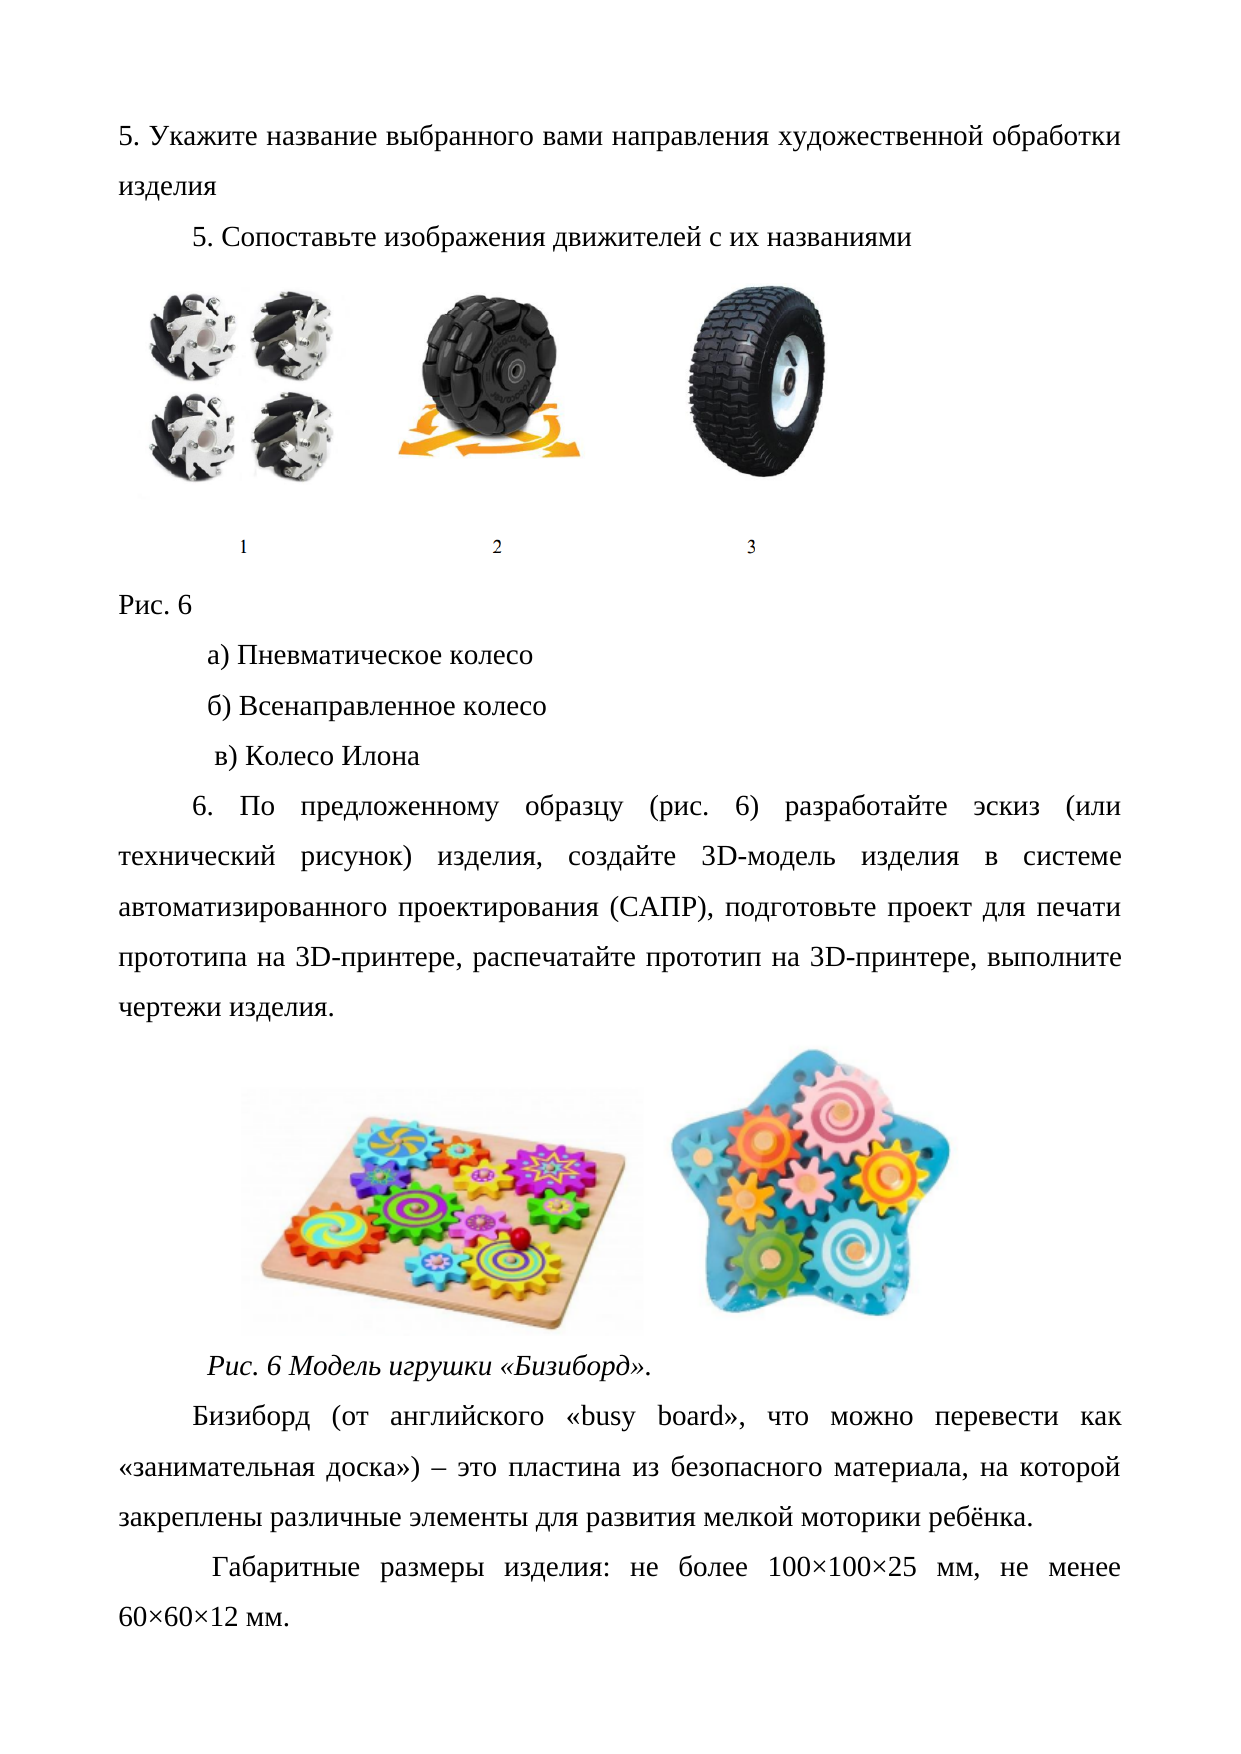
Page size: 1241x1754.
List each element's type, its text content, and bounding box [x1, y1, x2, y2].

text Рис. 6 Модель игрушки «Бизиборд». [118, 1348, 1122, 1382]
text 5. Укажите название выбранного вами направления художественной обработки изделия [118, 118, 1122, 202]
text 5. Сопоставьте изображения движителей с их названиями [118, 219, 1122, 252]
text Бизиборд (от английского «busy board», что можно перевести как «занимательная доска») – это пластина из безопасного материала, на которой закреплены различные элементы для развития мелкой моторики ребёнка. [118, 1398, 1122, 1532]
text 6. По предложенному образцу (рис. 6) разработайте эскиз (или технический рисунок) изделия, создайте 3D-модель изделия в системе автоматизированного проектирования (САПР), подготовьте проект для печати прототипа на 3D-принтере, распечатайте прототип на 3D-принтере, выполните чертежи изделия. [118, 788, 1122, 1023]
text а) Пневматическое колесо [118, 637, 1122, 671]
picture [118, 269, 845, 571]
text Габаритные размеры изделия: не более 100×100×25 мм, не менее 60×60×12 мм. [118, 1549, 1122, 1633]
text б) Всенаправленное колесо [118, 688, 1122, 721]
picture [206, 1039, 991, 1336]
text в) Колесо Илона [118, 738, 1122, 771]
